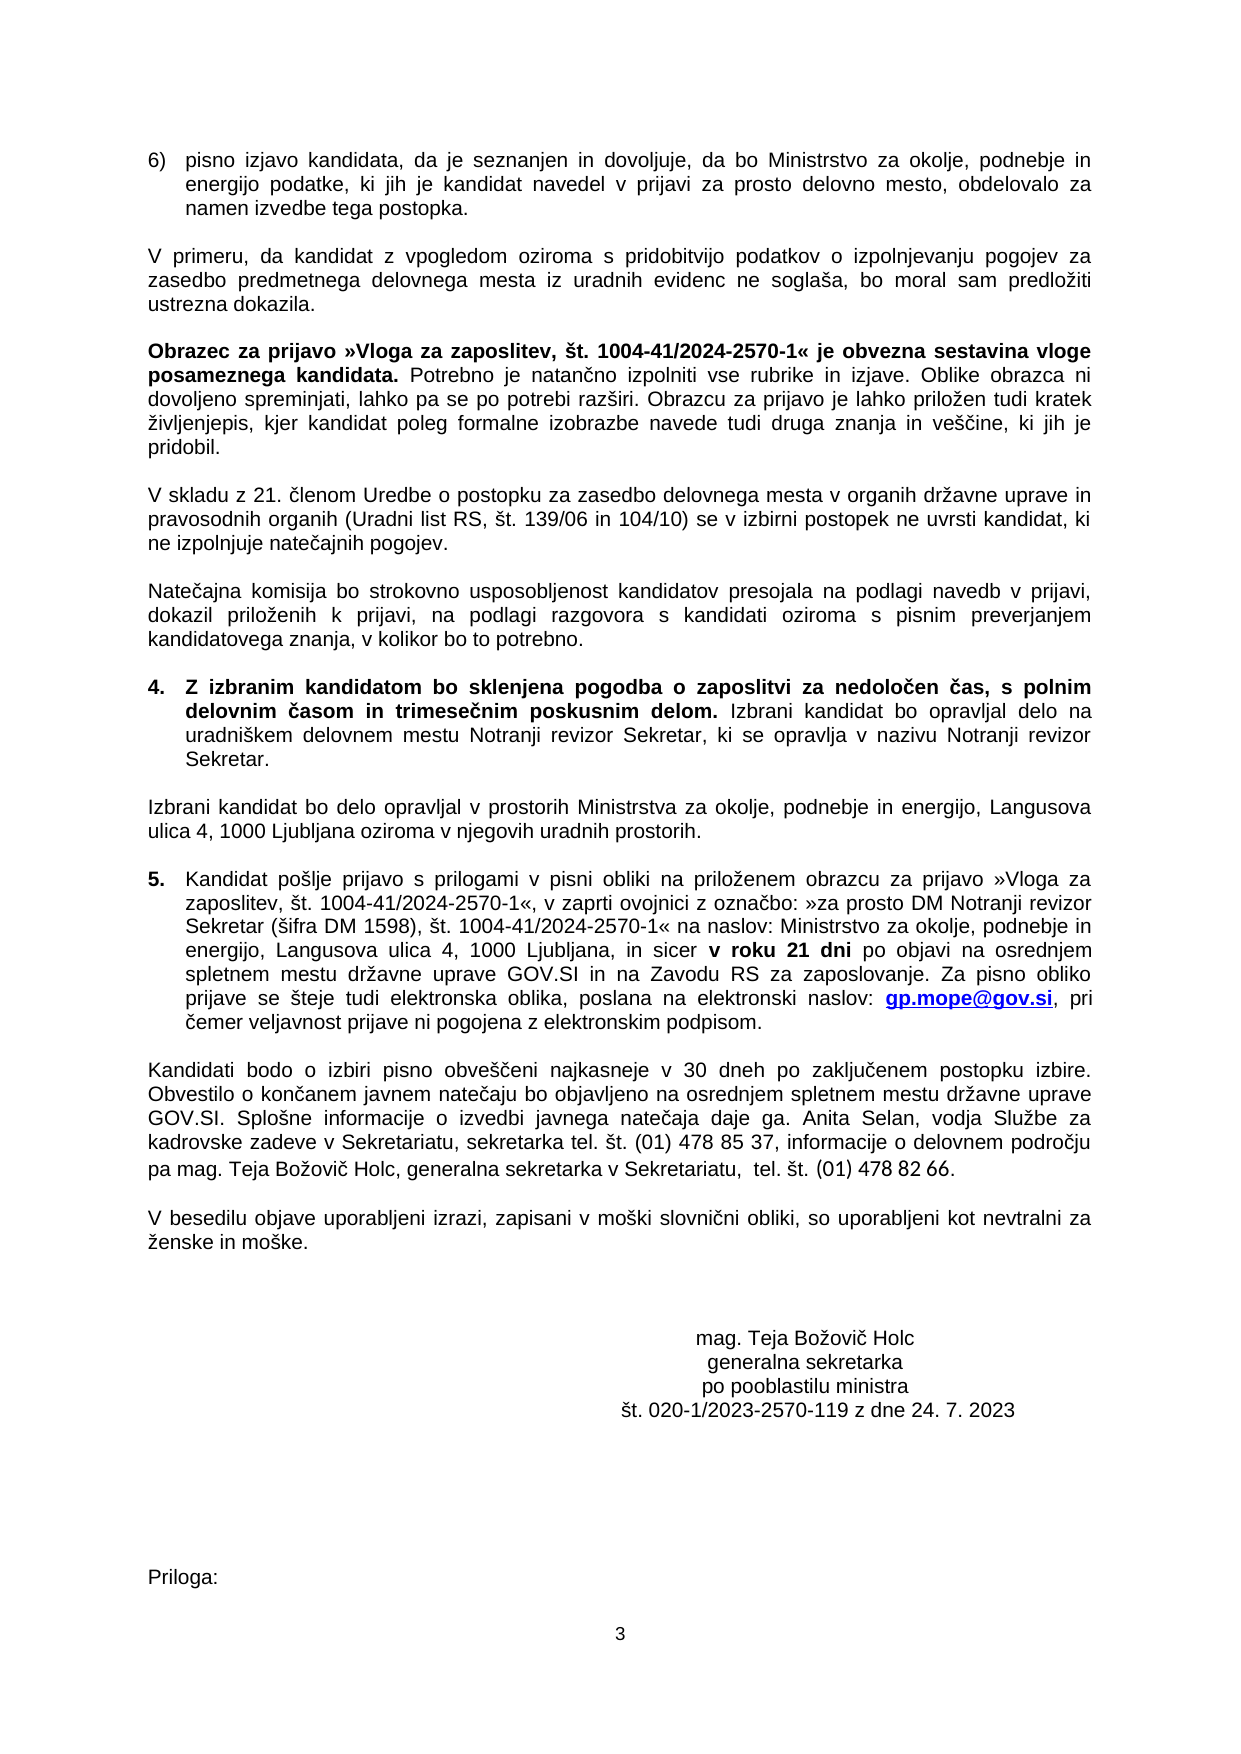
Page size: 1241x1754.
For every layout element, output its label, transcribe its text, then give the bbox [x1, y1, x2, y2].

text Izbrani kandidat bo delo opravljal v prostorih Ministrstva za okolje, podnebje in energijo, Langusova ulica 4, 1000 Ljubljana oziroma v njegovih uradnih prostorih. [148, 794, 1093, 842]
text Kandidati bodo o izbiri pisno obveščeni najkasneje v 30 dneh po zaključenem postopku izbire. Obvestilo o končanem javnem natečaju bo objavljeno na osrednjem spletnem mestu državne uprave GOV.SI. Splošne informacije o izvedbi javnega natečaja daje ga. Anita Selan, vodja Službe za kadrovske zadeve v Sekretariatu, sekretarka tel. št. (01) 478 85 37, informacije o delovnem področju pa mag. Teja Božovič Holc, generalna sekretarka v Sekretariatu, tel. št. (01) 478 82 66. [148, 1058, 1093, 1182]
list Z izbranim kandidatom bo sklenjena pogodba o zaposlitvi za nedoločen čas, s polnim delovnim časom in trimesečnim poskusnim delom. Izbrani kandidat bo opravljal delo na uradniškem delovnem mestu Notranji revizor Sekretar, ki se opravlja v nazivu Notranji revizor Sekretar. [148, 675, 1093, 771]
text št. 020-1/2023-2570-119 z dne 24. 7. 2023 [148, 1397, 1093, 1421]
text po pooblastilu ministra [148, 1373, 1093, 1397]
text Natečajna komisija bo strokovno usposobljenost kandidatov presojala na podlagi navedb v prijavi, dokazil priloženih k prijavi, na podlagi razgovora s kandidati oziroma s pisnim preverjanjem kandidatovega znanja, v kolikor bo to potrebno. [148, 579, 1093, 651]
list Kandidat pošlje prijavo s prilogami v pisni obliki na priloženem obrazcu za prijavo »Vloga za zaposlitev, št. 1004-41/2024-2570-1«, v zaprti ovojnici z označbo: »za prosto DM Notranji revizor Sekretar (šifra DM 1598), št. 1004-41/2024-2570-1« na naslov: Ministrstvo za okolje, podnebje in energijo, Langusova ulica 4, 1000 Ljubljana, in sicer v roku 21 dni po objavi na osrednjem spletnem mestu državne uprave GOV.SI in na Zavodu RS za zaposlovanje. Za pisno obliko prijave se šteje tudi elektronska oblika, poslana na elektronski naslov: gp.mope@gov.si, pri čemer veljavnost prijave ni pogojena z elektronskim podpisom. [148, 866, 1093, 1034]
text V skladu z 21. členom Uredbe o postopku za zasedbo delovnega mesta v organih državne uprave in pravosodnih organih (Uradni list RS, št. 139/06 in 104/10) se v izbirni postopek ne uvrsti kandidat, ki ne izpolnjuje natečajnih pogojev. [148, 483, 1093, 555]
text Obrazec za prijavo »Vloga za zaposlitev, št. 1004-41/2024-2570-1« je obvezna sestavina vloge posameznega kandidata. Potrebno je natančno izpolniti vse rubrike in izjave. Oblike obrazca ni dovoljeno spreminjati, lahko pa se po potrebi razširi. Obrazcu za prijavo je lahko priložen tudi kratek življenjepis, kjer kandidat poleg formalne izobrazbe navede tudi druga znanja in veščine, ki jih je pridobil. [148, 339, 1093, 459]
text V primeru, da kandidat z vpogledom oziroma s pridobitvijo podatkov o izpolnjevanju pogojev za zasedbo predmetnega delovnega mesta iz uradnih evidenc ne soglaša, bo moral sam predložiti ustrezna dokazila. [148, 243, 1093, 315]
text mag. Teja Božovič Holc [598, 1326, 1093, 1349]
text Priloga: [148, 1565, 1093, 1589]
text V besedilu objave uporabljeni izrazi, zapisani v moški slovnični obliki, so uporabljeni kot nevtralni za ženske in moške. [148, 1206, 1093, 1254]
list pisno izjavo kandidata, da je seznanjen in dovoljuje, da bo Ministrstvo za okolje, podnebje in energijo podatke, ki jih je kandidat navedel v prijavi za prosto delovno mesto, obdelovalo za namen izvedbe tega postopka. [148, 148, 1093, 219]
text generalna sekretarka [148, 1349, 1093, 1373]
